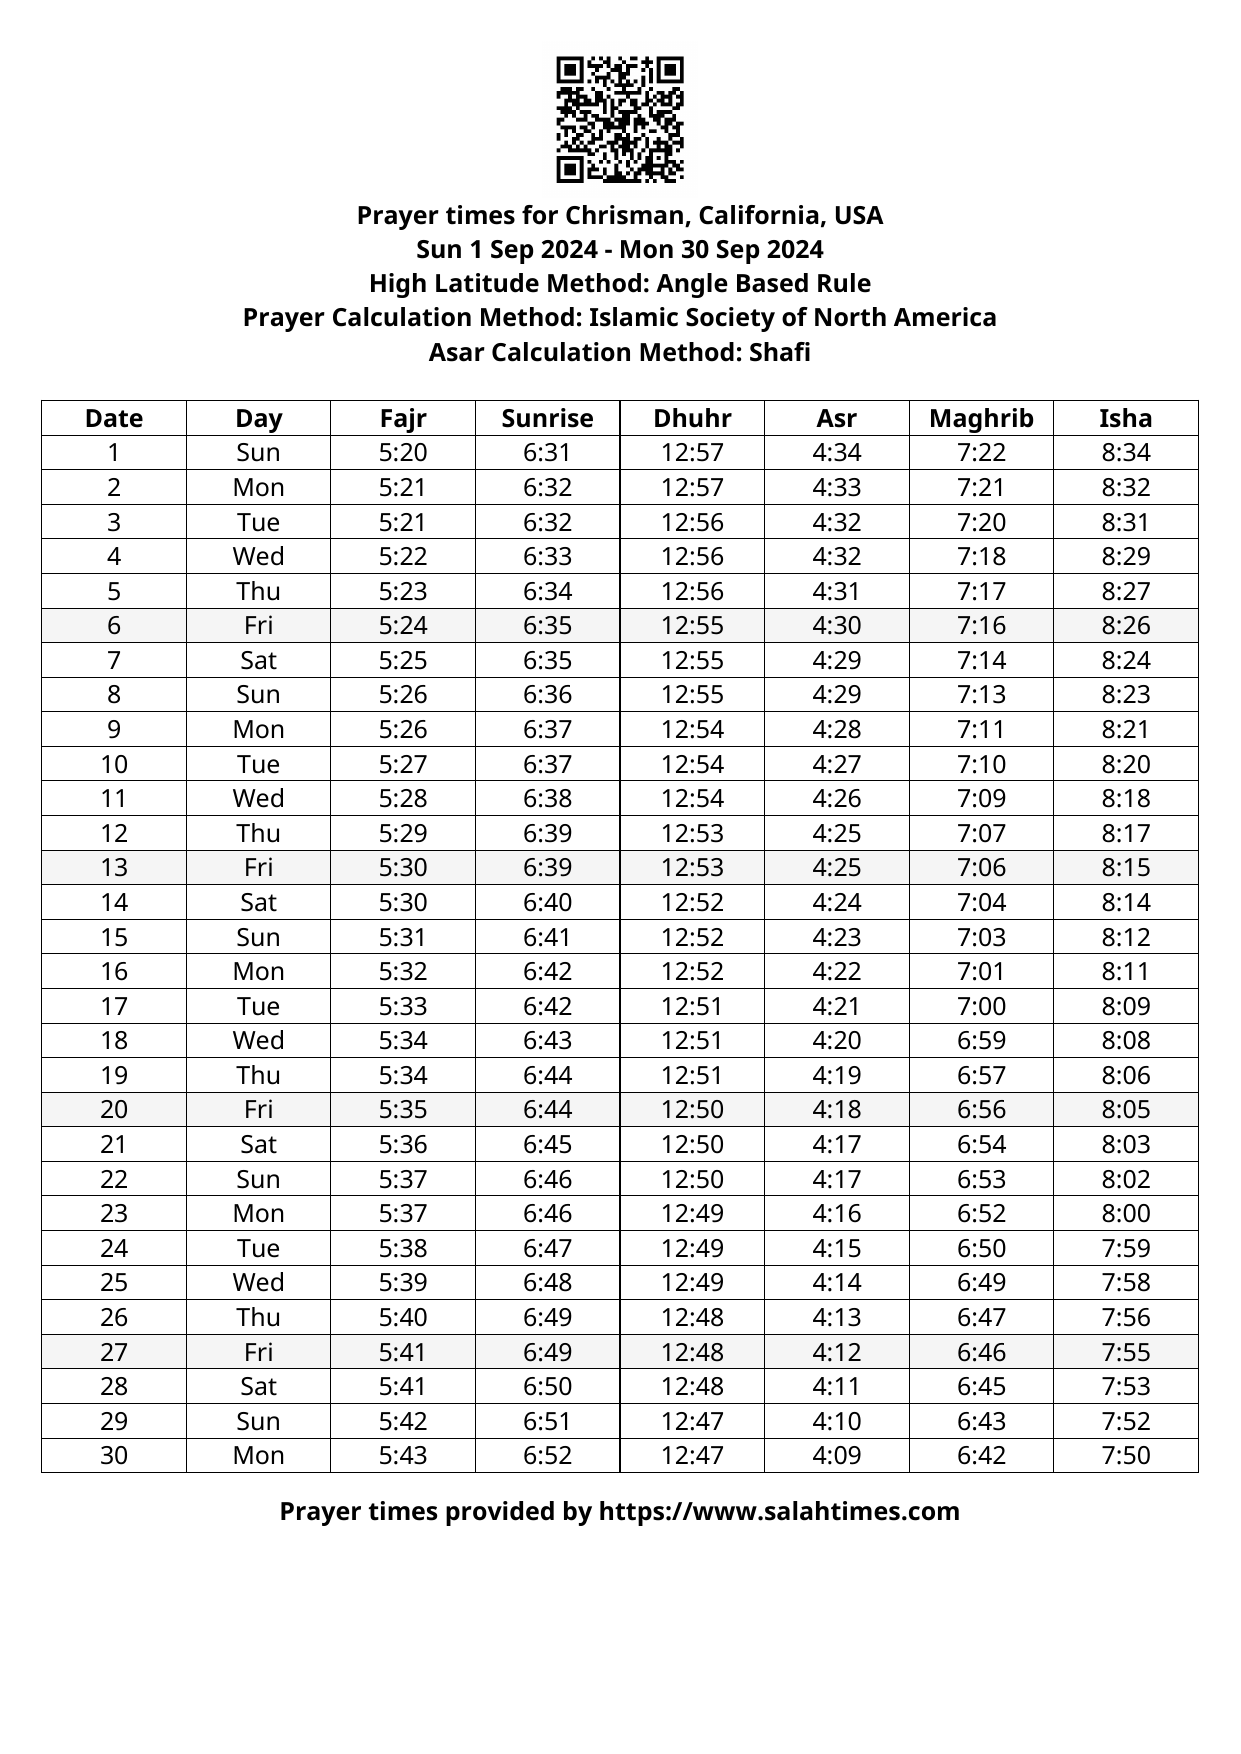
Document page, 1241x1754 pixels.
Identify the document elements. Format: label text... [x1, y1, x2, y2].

table_cell 4:23 [765, 920, 909, 953]
table_cell 16 [42, 954, 186, 988]
table_cell 29 [42, 1404, 186, 1437]
table_cell 6:39 [476, 851, 619, 884]
table_cell 7:22 [910, 436, 1053, 469]
table_cell 8:09 [1054, 989, 1198, 1022]
table_cell 12:53 [621, 816, 764, 849]
text High Latitude Method: Angle Based Rule [42, 266, 1198, 300]
table_cell 12:49 [621, 1196, 764, 1230]
table_cell 8:18 [1054, 781, 1198, 815]
table_cell 5:34 [331, 1058, 475, 1092]
table_cell 12:54 [621, 747, 764, 780]
table_cell 5:41 [331, 1335, 475, 1368]
table_cell 8:11 [1054, 954, 1198, 988]
text Sun 1 Sep 2024 - Mon 30 Sep 2024 [42, 232, 1198, 266]
table_cell Thu [187, 1058, 330, 1092]
table_cell 23 [42, 1196, 186, 1230]
table_cell 5 [42, 574, 186, 607]
table_cell 7:18 [910, 539, 1053, 573]
table_cell 6:44 [476, 1093, 619, 1126]
table_cell 5:38 [331, 1231, 475, 1264]
table_cell 5:35 [331, 1093, 475, 1126]
table_cell 8:05 [1054, 1093, 1198, 1126]
table_cell 12:53 [621, 851, 764, 884]
table_cell 8:15 [1054, 851, 1198, 884]
table_cell 6:31 [476, 436, 619, 469]
table_cell 4:12 [765, 1335, 909, 1368]
table_cell 7:04 [910, 885, 1053, 919]
table_cell 6:47 [910, 1300, 1053, 1334]
table_cell 5:40 [331, 1300, 475, 1334]
table_cell 7:56 [1054, 1300, 1198, 1334]
table_cell 8:00 [1054, 1196, 1198, 1230]
table_cell 5:21 [331, 470, 475, 504]
table_cell 6:47 [476, 1231, 619, 1264]
table_cell 22 [42, 1162, 186, 1195]
table_cell 3 [42, 505, 186, 538]
table_cell 12:52 [621, 885, 764, 919]
table_cell 24 [42, 1231, 186, 1264]
table_cell 4:17 [765, 1162, 909, 1195]
table_cell 14 [42, 885, 186, 919]
table_cell 5:33 [331, 989, 475, 1022]
table_cell 4:24 [765, 885, 909, 919]
table_cell 8:34 [1054, 436, 1198, 469]
table_header Dhuhr [621, 401, 764, 434]
table_cell 4:31 [765, 574, 909, 607]
table_cell 6:35 [476, 609, 619, 642]
table_cell 12:55 [621, 678, 764, 711]
table_cell 6:43 [910, 1404, 1053, 1437]
table_cell 6:35 [476, 643, 619, 677]
table_cell 10 [42, 747, 186, 780]
table_cell 9 [42, 712, 186, 746]
table_cell 5:25 [331, 643, 475, 677]
table_cell 7:03 [910, 920, 1053, 953]
table_cell 12:50 [621, 1127, 764, 1161]
table_cell 12:48 [621, 1300, 764, 1334]
table_cell 4:11 [765, 1369, 909, 1403]
table_cell 6:52 [476, 1439, 619, 1472]
table_cell 12:55 [621, 609, 764, 642]
table_cell 12:52 [621, 920, 764, 953]
table_cell 6:42 [476, 954, 619, 988]
table_cell 6:42 [476, 989, 619, 1022]
table_cell 7:07 [910, 816, 1053, 849]
text Prayer Calculation Method: Islamic Society of North America [42, 300, 1198, 334]
table_cell 4:33 [765, 470, 909, 504]
table_cell 4:21 [765, 989, 909, 1022]
table_cell 7:00 [910, 989, 1053, 1022]
table_cell 6:36 [476, 678, 619, 711]
table_cell Mon [187, 470, 330, 504]
table_cell 7:50 [1054, 1439, 1198, 1472]
table_cell 6:57 [910, 1058, 1053, 1092]
table_cell Sun [187, 1162, 330, 1195]
table_cell 5:27 [331, 747, 475, 780]
table_cell 27 [42, 1335, 186, 1368]
table_cell 7:52 [1054, 1404, 1198, 1437]
table_cell 6:50 [910, 1231, 1053, 1264]
table_cell 25 [42, 1266, 186, 1299]
table_cell 6:49 [476, 1335, 619, 1368]
table_cell 4:13 [765, 1300, 909, 1334]
table_cell Fri [187, 851, 330, 884]
table_cell 12:50 [621, 1093, 764, 1126]
table_cell 12:52 [621, 954, 764, 988]
table_cell 7:55 [1054, 1335, 1198, 1368]
table_cell 12:47 [621, 1404, 764, 1437]
table_cell 4:10 [765, 1404, 909, 1437]
table_cell Wed [187, 1024, 330, 1057]
table_cell 12:54 [621, 712, 764, 746]
table_cell 7 [42, 643, 186, 677]
table_cell 4:29 [765, 678, 909, 711]
table_cell 6:34 [476, 574, 619, 607]
table_cell 17 [42, 989, 186, 1022]
table_cell 4:20 [765, 1024, 909, 1057]
table_cell Mon [187, 1196, 330, 1230]
table_cell Fri [187, 1093, 330, 1126]
table_cell 4:29 [765, 643, 909, 677]
table_cell 7:14 [910, 643, 1053, 677]
table_cell 6:46 [476, 1162, 619, 1195]
table_cell 7:06 [910, 851, 1053, 884]
table_cell 5:31 [331, 920, 475, 953]
table_cell 8:21 [1054, 712, 1198, 746]
table_cell 20 [42, 1093, 186, 1126]
table_cell 12:49 [621, 1266, 764, 1299]
table_cell 4:32 [765, 539, 909, 573]
table_cell 12:51 [621, 1024, 764, 1057]
table_cell 7:16 [910, 609, 1053, 642]
table_cell 4:34 [765, 436, 909, 469]
table_cell 28 [42, 1369, 186, 1403]
table_cell 8:29 [1054, 539, 1198, 573]
table_cell 7:17 [910, 574, 1053, 607]
table_header Isha [1054, 401, 1198, 434]
table_cell 6:51 [476, 1404, 619, 1437]
table_cell 5:22 [331, 539, 475, 573]
table_cell 8:26 [1054, 609, 1198, 642]
table_cell 4:09 [765, 1439, 909, 1472]
table_cell 12:50 [621, 1162, 764, 1195]
table_cell 7:58 [1054, 1266, 1198, 1299]
table_cell 7:13 [910, 678, 1053, 711]
table_cell 4:32 [765, 505, 909, 538]
table_cell 12:56 [621, 574, 764, 607]
table_cell 12:57 [621, 470, 764, 504]
table_cell 5:26 [331, 712, 475, 746]
table_cell 12:47 [621, 1439, 764, 1472]
table_cell 8:27 [1054, 574, 1198, 607]
table_cell Fri [187, 609, 330, 642]
table_cell 5:41 [331, 1369, 475, 1403]
table_cell 6:33 [476, 539, 619, 573]
table_cell 6:44 [476, 1058, 619, 1092]
table_cell 8:32 [1054, 470, 1198, 504]
table_cell Sun [187, 678, 330, 711]
table_cell 4:25 [765, 851, 909, 884]
table_cell 5:20 [331, 436, 475, 469]
table_cell Sat [187, 643, 330, 677]
table_cell Tue [187, 505, 330, 538]
table_cell 21 [42, 1127, 186, 1161]
table_cell 8:02 [1054, 1162, 1198, 1195]
table_cell Mon [187, 954, 330, 988]
table_cell 4:22 [765, 954, 909, 988]
table_header Day [187, 401, 330, 434]
table_cell 6:56 [910, 1093, 1053, 1126]
table_cell 8:20 [1054, 747, 1198, 780]
table_cell 6:39 [476, 816, 619, 849]
table_cell 6:32 [476, 470, 619, 504]
table_header Asr [765, 401, 909, 434]
table_cell Thu [187, 816, 330, 849]
table_cell 6:37 [476, 712, 619, 746]
table_cell 15 [42, 920, 186, 953]
table_cell 6:46 [476, 1196, 619, 1230]
table_cell 7:11 [910, 712, 1053, 746]
table_cell 12:51 [621, 1058, 764, 1092]
table_cell 6:46 [910, 1335, 1053, 1368]
table_cell 4:19 [765, 1058, 909, 1092]
table_cell 12:56 [621, 539, 764, 573]
table_cell 7:20 [910, 505, 1053, 538]
table_cell 7:21 [910, 470, 1053, 504]
table_cell 5:30 [331, 851, 475, 884]
table_cell 8:08 [1054, 1024, 1198, 1057]
table_cell 12:57 [621, 436, 764, 469]
table_cell 12:54 [621, 781, 764, 815]
table_cell 30 [42, 1439, 186, 1472]
table_cell 4:15 [765, 1231, 909, 1264]
table_cell 6 [42, 609, 186, 642]
table_cell 7:53 [1054, 1369, 1198, 1403]
table_cell 7:59 [1054, 1231, 1198, 1264]
table_cell 7:09 [910, 781, 1053, 815]
table_cell 12:48 [621, 1335, 764, 1368]
table_cell 5:28 [331, 781, 475, 815]
table_cell 6:50 [476, 1369, 619, 1403]
table_cell Sat [187, 885, 330, 919]
text Prayer times provided by https://www.salahtimes.com [42, 1494, 1198, 1528]
table_cell 6:40 [476, 885, 619, 919]
table_cell 7:10 [910, 747, 1053, 780]
table_cell Sun [187, 920, 330, 953]
table_cell Thu [187, 1300, 330, 1334]
table_cell Wed [187, 781, 330, 815]
table_cell Wed [187, 1266, 330, 1299]
table_cell 6:38 [476, 781, 619, 815]
table_header Date [42, 401, 186, 434]
table_cell 5:34 [331, 1024, 475, 1057]
table_cell 7:01 [910, 954, 1053, 988]
table_cell 5:36 [331, 1127, 475, 1161]
table_cell 12:49 [621, 1231, 764, 1264]
table_cell 4:26 [765, 781, 909, 815]
table_cell 8:03 [1054, 1127, 1198, 1161]
table_cell 5:24 [331, 609, 475, 642]
table_cell 6:45 [910, 1369, 1053, 1403]
table_cell 4:17 [765, 1127, 909, 1161]
table_cell 1 [42, 436, 186, 469]
table_cell 5:32 [331, 954, 475, 988]
table_cell 5:23 [331, 574, 475, 607]
table_cell 12:56 [621, 505, 764, 538]
table_cell 12 [42, 816, 186, 849]
table_cell 13 [42, 851, 186, 884]
table_cell 5:21 [331, 505, 475, 538]
table_cell 5:37 [331, 1162, 475, 1195]
table_cell 4:14 [765, 1266, 909, 1299]
table_header Fajr [331, 401, 475, 434]
picture [542, 41, 699, 198]
table_cell 4:25 [765, 816, 909, 849]
table_cell Wed [187, 539, 330, 573]
table_cell 6:49 [910, 1266, 1053, 1299]
table_cell 5:29 [331, 816, 475, 849]
table_header Maghrib [910, 401, 1053, 434]
table_cell 4:28 [765, 712, 909, 746]
table_cell 11 [42, 781, 186, 815]
table_cell 6:45 [476, 1127, 619, 1161]
table_cell 8:23 [1054, 678, 1198, 711]
table_cell Thu [187, 574, 330, 607]
table_cell 5:39 [331, 1266, 475, 1299]
table_cell 5:42 [331, 1404, 475, 1437]
table_cell 6:43 [476, 1024, 619, 1057]
table_cell 4:18 [765, 1093, 909, 1126]
table_cell 6:49 [476, 1300, 619, 1334]
table_cell 8:12 [1054, 920, 1198, 953]
table_cell Fri [187, 1335, 330, 1368]
table_cell 5:43 [331, 1439, 475, 1472]
table_cell 6:54 [910, 1127, 1053, 1161]
table_cell 4 [42, 539, 186, 573]
table_cell 6:59 [910, 1024, 1053, 1057]
table_cell Tue [187, 747, 330, 780]
table_cell 4:16 [765, 1196, 909, 1230]
table_cell 26 [42, 1300, 186, 1334]
table_cell Tue [187, 1231, 330, 1264]
table_cell 12:51 [621, 989, 764, 1022]
table_cell 2 [42, 470, 186, 504]
table_cell 6:48 [476, 1266, 619, 1299]
table_cell Sat [187, 1127, 330, 1161]
table_cell 6:32 [476, 505, 619, 538]
table_cell 8:17 [1054, 816, 1198, 849]
table_cell 5:37 [331, 1196, 475, 1230]
table_cell Mon [187, 1439, 330, 1472]
table_cell 18 [42, 1024, 186, 1057]
table_cell 8:24 [1054, 643, 1198, 677]
table_cell 19 [42, 1058, 186, 1092]
table_cell 4:30 [765, 609, 909, 642]
table_cell 8 [42, 678, 186, 711]
table_cell 6:41 [476, 920, 619, 953]
table_cell Sat [187, 1369, 330, 1403]
text Prayer times for Chrisman, California, USA [42, 198, 1198, 232]
table_cell Sun [187, 1404, 330, 1437]
table_cell 12:55 [621, 643, 764, 677]
table_cell 5:26 [331, 678, 475, 711]
table_cell 6:52 [910, 1196, 1053, 1230]
table_cell 8:14 [1054, 885, 1198, 919]
table_header Sunrise [476, 401, 619, 434]
text Asar Calculation Method: Shafi [42, 334, 1198, 368]
table_cell 6:42 [910, 1439, 1053, 1472]
table_cell Mon [187, 712, 330, 746]
table_cell Tue [187, 989, 330, 1022]
table_cell 6:37 [476, 747, 619, 780]
table_cell 12:48 [621, 1369, 764, 1403]
table_cell 8:06 [1054, 1058, 1198, 1092]
table_cell 4:27 [765, 747, 909, 780]
table_cell 5:30 [331, 885, 475, 919]
table_cell 8:31 [1054, 505, 1198, 538]
table_cell Sun [187, 436, 330, 469]
table_cell 6:53 [910, 1162, 1053, 1195]
